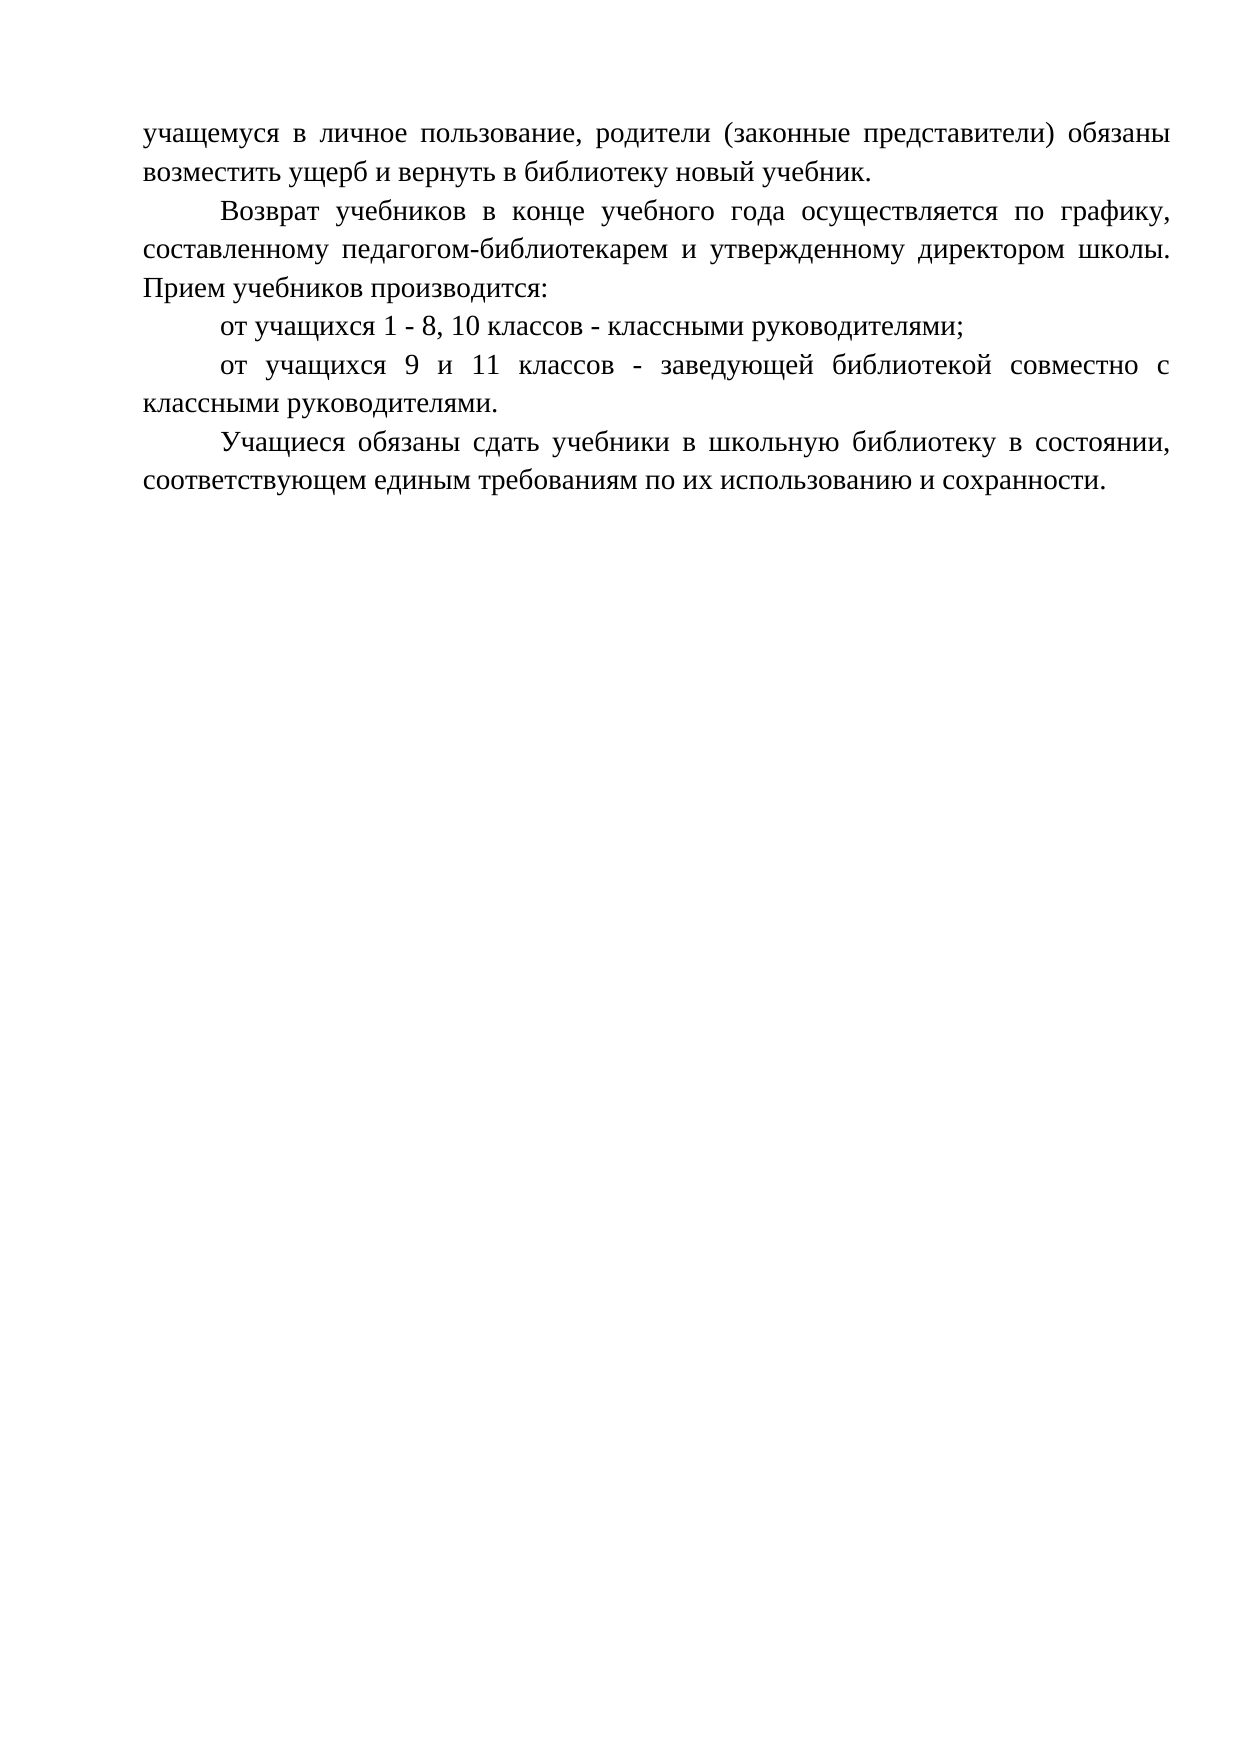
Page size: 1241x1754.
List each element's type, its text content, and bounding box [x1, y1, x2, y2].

text Учащиеся обязаны сдать учебники в школьную библиотеку в состоянии, соответствующем единым требованиям по их использованию и сохранности. [143, 424, 1171, 496]
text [143, 116, 1171, 188]
text от учащихся 1 - 8, 10 классов - классными руководителями; [143, 308, 1171, 342]
text от учащихся 9 и 11 классов - заведующей библиотекой совместно с классными руководителями. [143, 347, 1171, 419]
text Возврат учебников в конце учебного года осуществляется по графику, составленному педагогом-библиотекарем и утвержденному директором школы. Прием учебников производится: [143, 193, 1171, 303]
